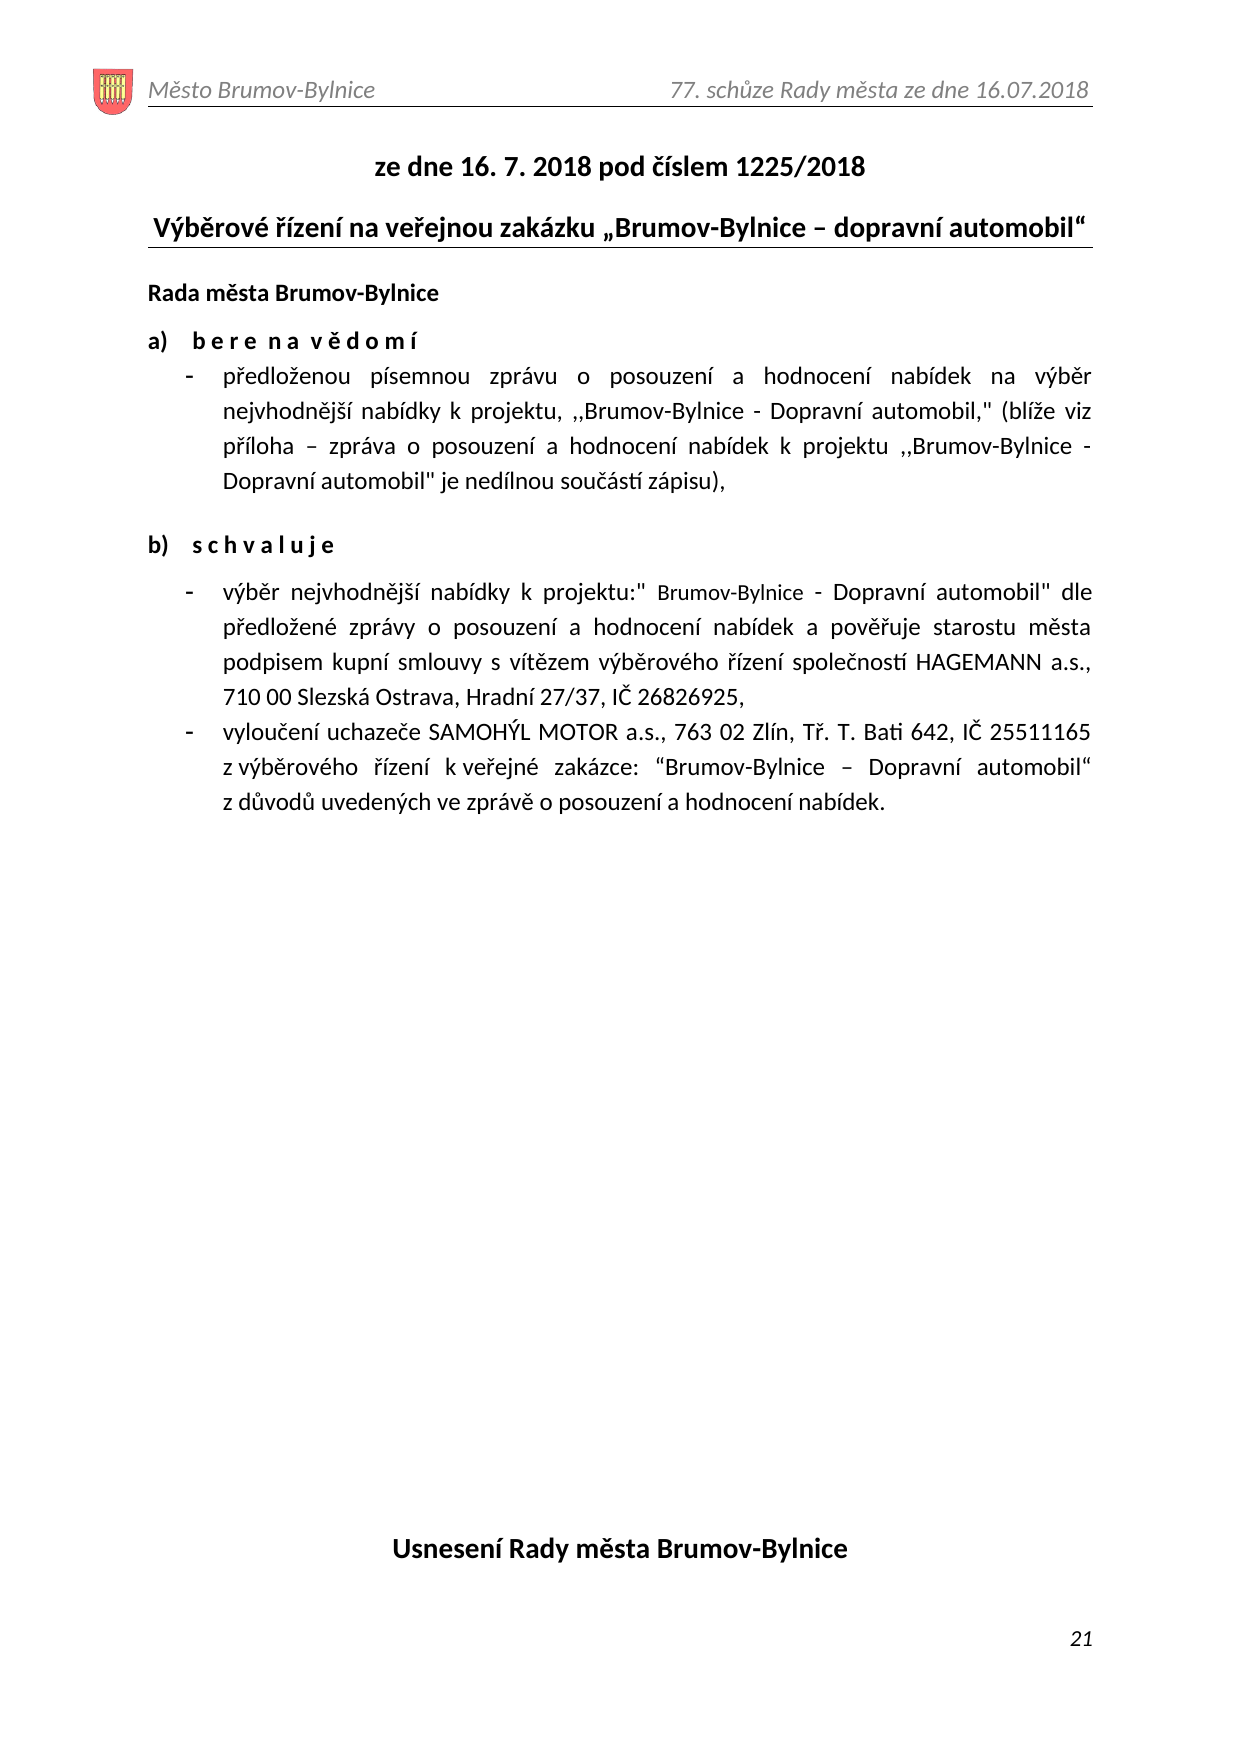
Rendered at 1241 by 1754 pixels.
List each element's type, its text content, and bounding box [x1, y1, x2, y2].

picture [87, 67, 134, 117]
text ze dne 16. 7. 2018 pod číslem 1225/2018 [148, 148, 1093, 183]
list výběr nejvhodnější nabídky k projektu:" Brumov-Bylnice - Dopravní automobil" dle předložené zprávy o posouzení a hodnocení nabídek a pověřuje starostu města podpisem kupní smlouvy s vítězem výběrového řízení společností HAGEMANN a.s., 710 00 Slezská Ostrava, Hradní 27/37, IČ 26826925, [185, 576, 1093, 712]
text b) s c h v a l u j e [148, 529, 1093, 559]
text Usnesení Rady města Brumov-Bylnice [148, 1530, 1093, 1566]
text Výběrové řízení na veřejnou zakázku „Brumov-Bylnice – dopravní automobil“ [148, 209, 1093, 247]
text Rada města Brumov-Bylnice [148, 277, 1093, 308]
list vyloučení uchazeče SAMOHÝL MOTOR a.s., 763 02 Zlín, Tř. T. Bati 642, IČ 25511165 z výběrového řízení k veřejné zakázce: “Brumov-Bylnice – Dopravní automobil“ z důvodů uvedených ve zprávě o posouzení a hodnocení nabídek. [185, 716, 1093, 817]
list předloženou písemnou zprávu o posouzení a hodnocení nabídek na výběr nejvhodnější nabídky k projektu, ,,Brumov-Bylnice - Dopravní automobil," (blíže viz příloha – zpráva o posouzení a hodnocení nabídek k projektu ,,Brumov-Bylnice - Dopravní automobil" je nedílnou součástí zápisu), [185, 360, 1093, 495]
list b e r e n a v ě d o m í [148, 325, 1093, 355]
